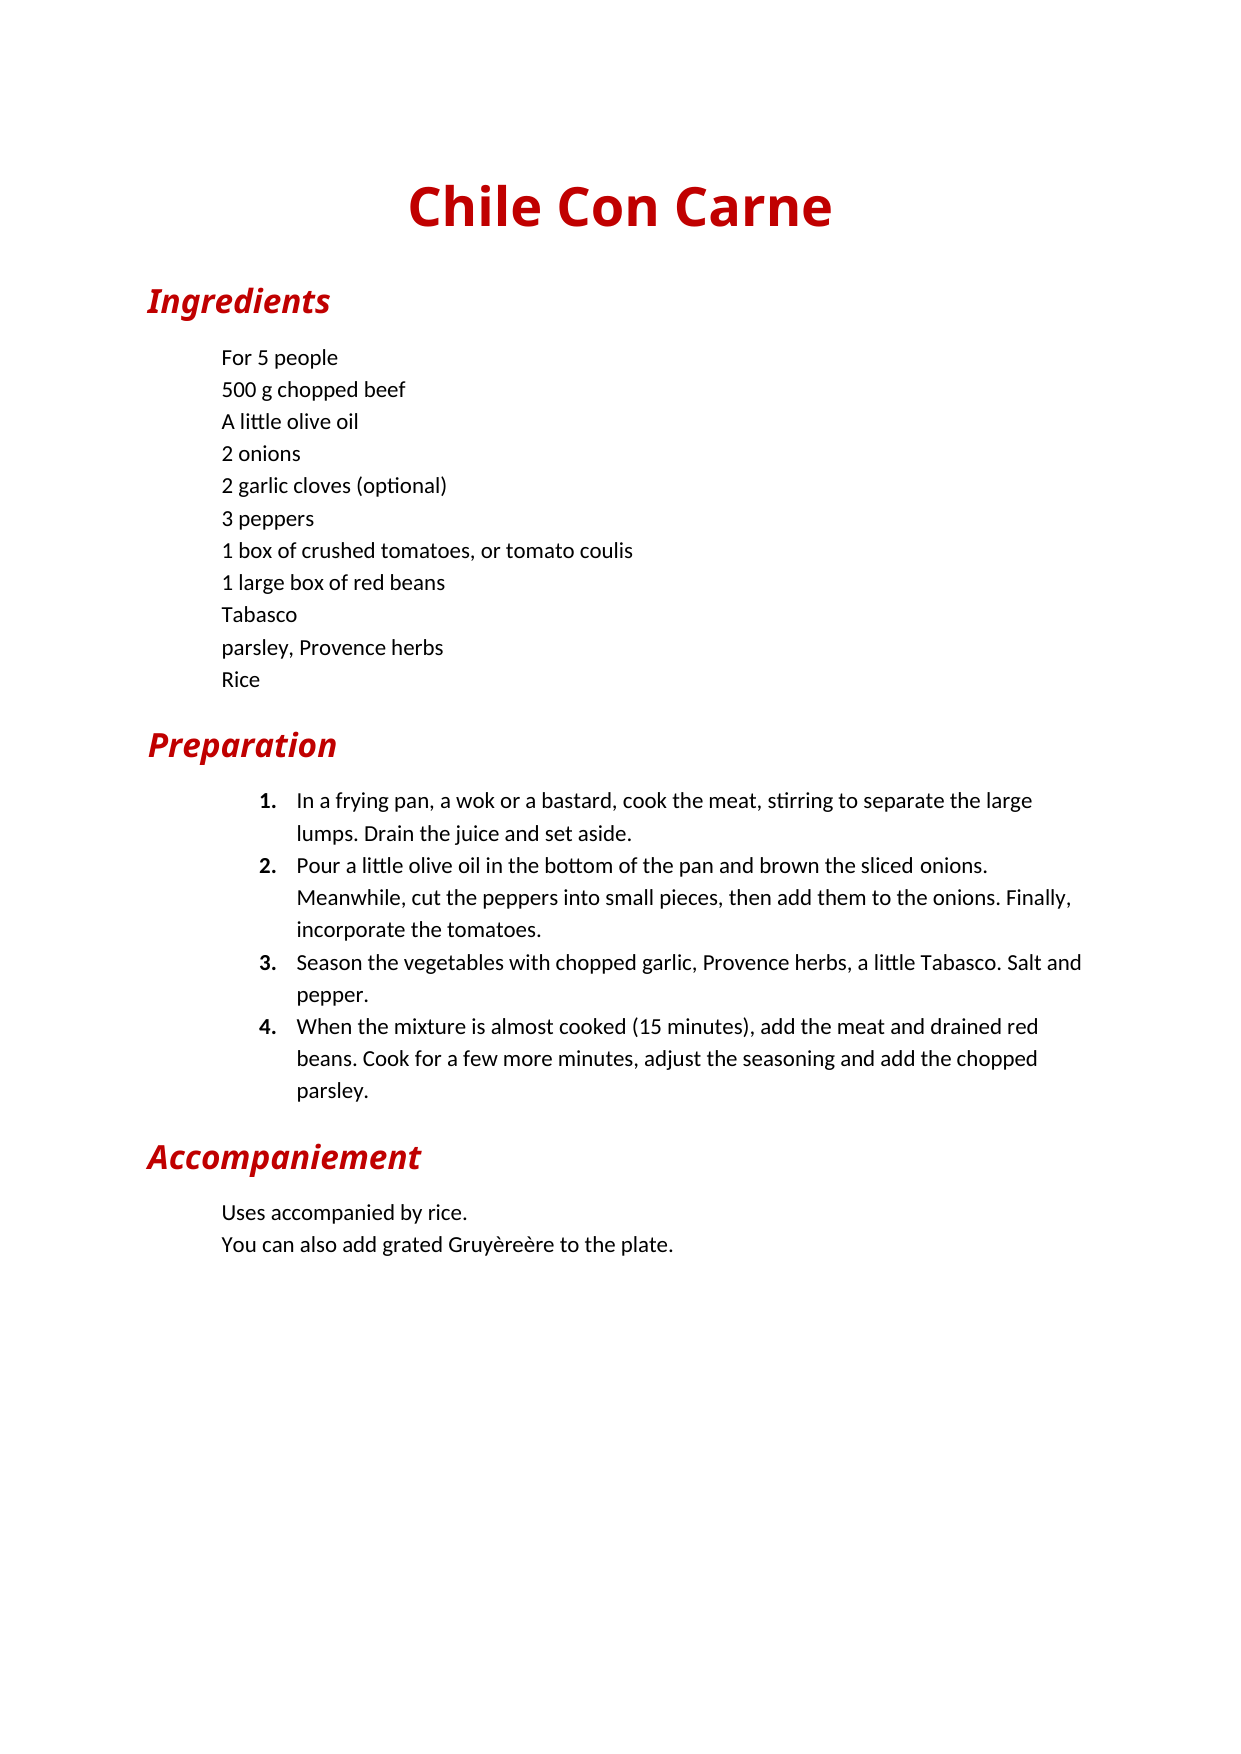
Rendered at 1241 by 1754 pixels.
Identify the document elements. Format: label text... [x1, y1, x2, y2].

subtitle Chile Con Carne [148, 168, 1093, 242]
text For 5 people [221, 343, 1093, 371]
text Rice [221, 665, 1093, 693]
text 500 g chopped beef [221, 375, 1093, 403]
list Pour a little olive oil in the bottom of the pan and brown the sliced ​​onions. Meanwhile, cut the peppers into small pieces, then add them to the onions. Finally, incorporate the tomatoes. [259, 851, 1093, 943]
text Tabasco [221, 600, 1093, 628]
text parsley, Provence herbs [221, 633, 1093, 661]
text 1 large box of red beans [221, 568, 1093, 596]
text Uses accompanied by rice. [221, 1198, 1093, 1226]
text A little olive oil [221, 407, 1093, 435]
subtitle Accompaniement [148, 1133, 1093, 1179]
text 2 garlic cloves (optional) [221, 472, 1093, 500]
list When the mixture is almost cooked (15 minutes), add the meat and drained red beans. Cook for a few more minutes, adjust the seasoning and add the chopped parsley. [259, 1012, 1093, 1104]
text 3 peppers [221, 504, 1093, 532]
subtitle Ingredients [148, 278, 1093, 324]
list Season the vegetables with chopped garlic, Provence herbs, a little Tabasco. Salt and pepper. [259, 948, 1093, 1008]
text You can also add grated Gruyèreère to the plate. [221, 1230, 1093, 1258]
text 2 onions [221, 439, 1093, 467]
list In a frying pan, a wok or a bastard, cook the meat, stirring to separate the large lumps. Drain the juice and set aside. [259, 787, 1093, 847]
subtitle Preparation [148, 722, 1093, 767]
text 1 box of crushed tomatoes, or tomato coulis [221, 536, 1093, 564]
